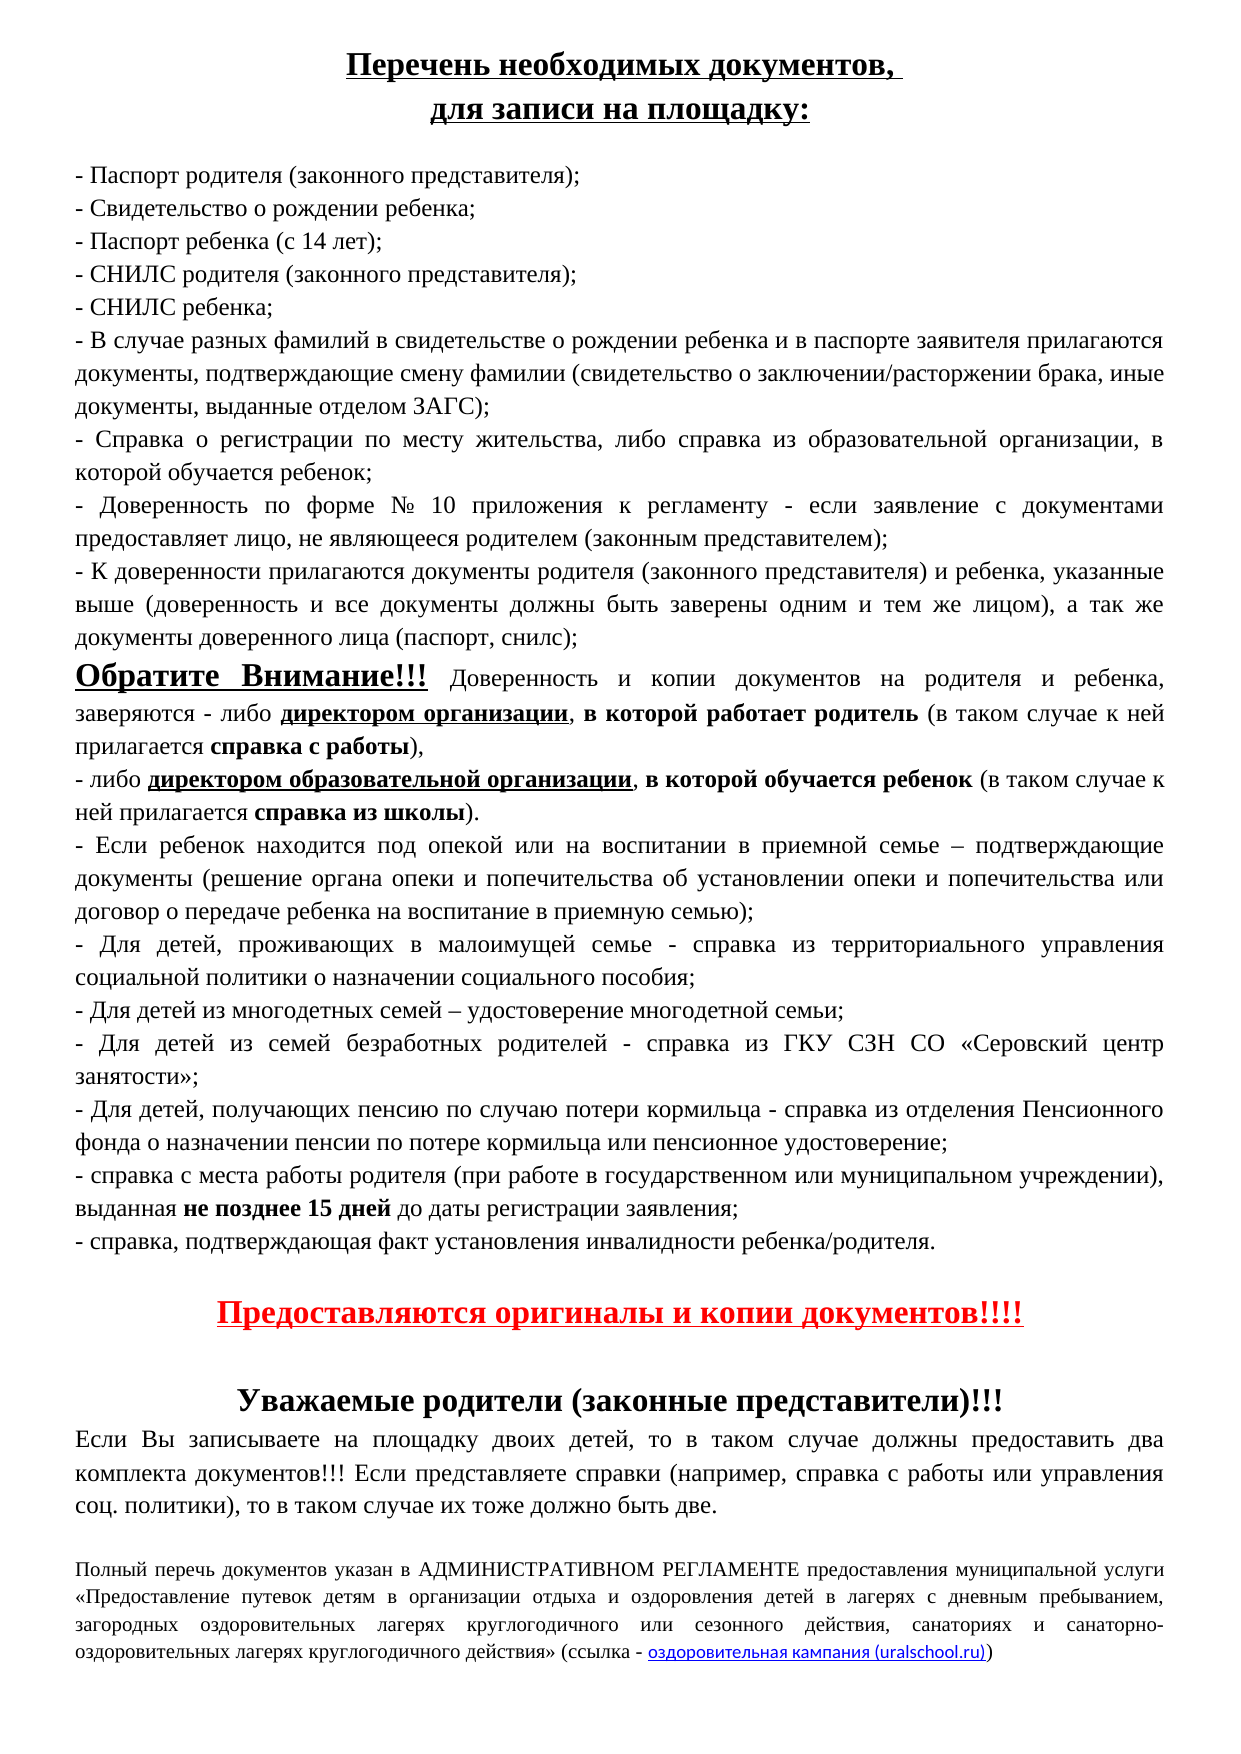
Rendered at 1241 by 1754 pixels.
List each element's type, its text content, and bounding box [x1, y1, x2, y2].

text - Доверенность по форме № 10 приложения к регламенту - если заявление с документами предоставляет лицо, не являющееся родителем (законным представителем); [75, 490, 1165, 552]
text - справка с места работы родителя (при работе в государственном или муниципальном учреждении), выданная не позднее 15 дней до даты регистрации заявления; [75, 1160, 1165, 1222]
text - Если ребенок находится под опекой или на воспитании в приемной семье – подтверждающие документы (решение органа опеки и попечительства об установлении опеки и попечительства или договор о передаче ребенка на воспитание в приемную семью); [75, 830, 1165, 925]
text - Паспорт родителя (законного представителя); [75, 160, 1165, 189]
text Если Вы записываете на площадку двоих детей, то в таком случае должны предоставить два комплекта документов!!! Если представляете справки (например, справка с работы или управления соц. политики), то в таком случае их тоже должно быть две. [75, 1424, 1165, 1519]
text - К доверенности прилагаются документы родителя (законного представителя) и ребенка, указанные выше (доверенность и все документы должны быть заверены одним и тем же лицом), а так же документы доверенного лица (паспорт, снилс); [75, 556, 1165, 651]
text - Для детей, получающих пенсию по случаю потери кормильца - справка из отделения Пенсионного фонда о назначении пенсии по потере кормильца или пенсионное удостоверение; [75, 1094, 1165, 1156]
text - либо директором образовательной организации, в которой обучается ребенок (в таком случае к ней прилагается справка из школы). [75, 764, 1165, 826]
text - Для детей, проживающих в малоимущей семье - справка из территориального управления социальной политики о назначении социального пособия; [75, 929, 1165, 991]
text Перечень необходимых документов, [75, 44, 1165, 83]
text - Свидетельство о рождении ребенка; [75, 193, 1165, 222]
text Предоставляются оригиналы и копии документов!!!! [75, 1292, 1165, 1331]
text - Для детей из семей безработных родителей - справка из ГКУ СЗН СО «Серовский центр занятости»; [75, 1028, 1165, 1090]
text - СНИЛС родителя (законного представителя); [75, 259, 1165, 288]
text - Для детей из многодетных семей – удостоверение многодетной семьи; [75, 995, 1165, 1024]
text - Паспорт ребенка (с 14 лет); [75, 226, 1165, 255]
text - СНИЛС ребенка; [75, 292, 1165, 321]
text Обратите Внимание!!! Доверенность и копии документов на родителя и ребенка, заверяются - либо директором организации, в которой работает родитель (в таком случае к ней прилагается справка с работы), [75, 655, 1165, 760]
text Уважаемые родители (законные представители)!!! [75, 1381, 1165, 1419]
text для записи на площадку: [75, 88, 1165, 127]
text Полный перечь документов указан в АДМИНИСТРАТИВНОМ РЕГЛАМЕНТЕ предоставления муниципальной услуги «Предоставление путевок детям в организации отдыха и оздоровления детей в лагерях с дневным пребыванием, загородных оздоровительных лагерях круглогодичного или сезонного действия, санаториях и санаторно-оздоровительных лагерях круглогодичного действия» (ссылка - оздоровительная кампания (uralschool.ru)) [75, 1557, 1165, 1664]
text - В случае разных фамилий в свидетельстве о рождении ребенка и в паспорте заявителя прилагаются документы, подтверждающие смену фамилии (свидетельство о заключении/расторжении брака, иные документы, выданные отделом ЗАГС); [75, 325, 1165, 420]
text - Справка о регистрации по месту жительства, либо справка из образовательной организации, в которой обучается ребенок; [75, 424, 1165, 486]
text - справка, подтверждающая факт установления инвалидности ребенка/родителя. [75, 1226, 1165, 1255]
